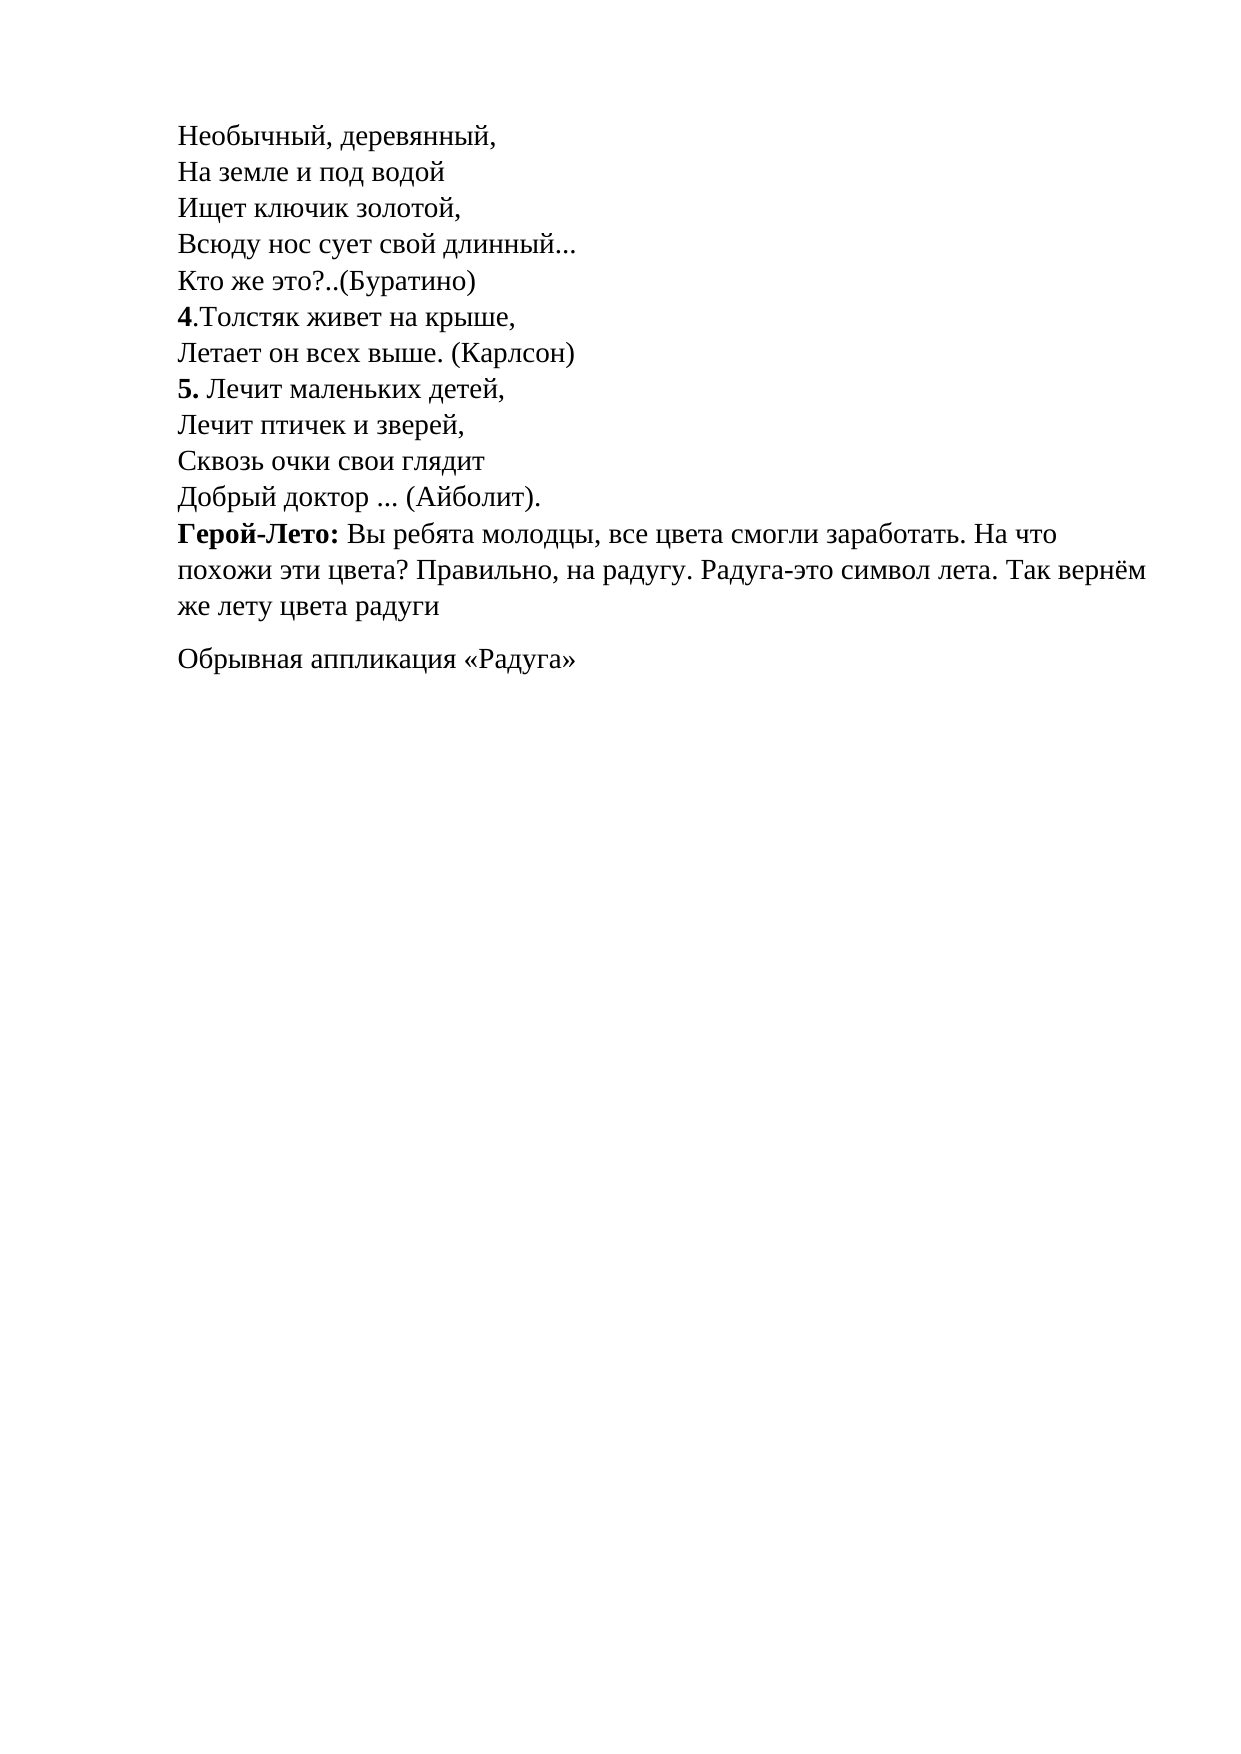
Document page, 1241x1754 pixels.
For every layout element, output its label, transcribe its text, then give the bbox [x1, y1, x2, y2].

text Обрывная аппликация «Радуга» [177, 641, 1152, 674]
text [177, 118, 1152, 513]
text Герой-Лето: Вы ребята молодцы, все цвета смогли заработать. На что похожи эти цвета? Правильно, на радугу. Радуга-это символ лета. Так вернём же лету цвета радуги [177, 516, 1152, 622]
